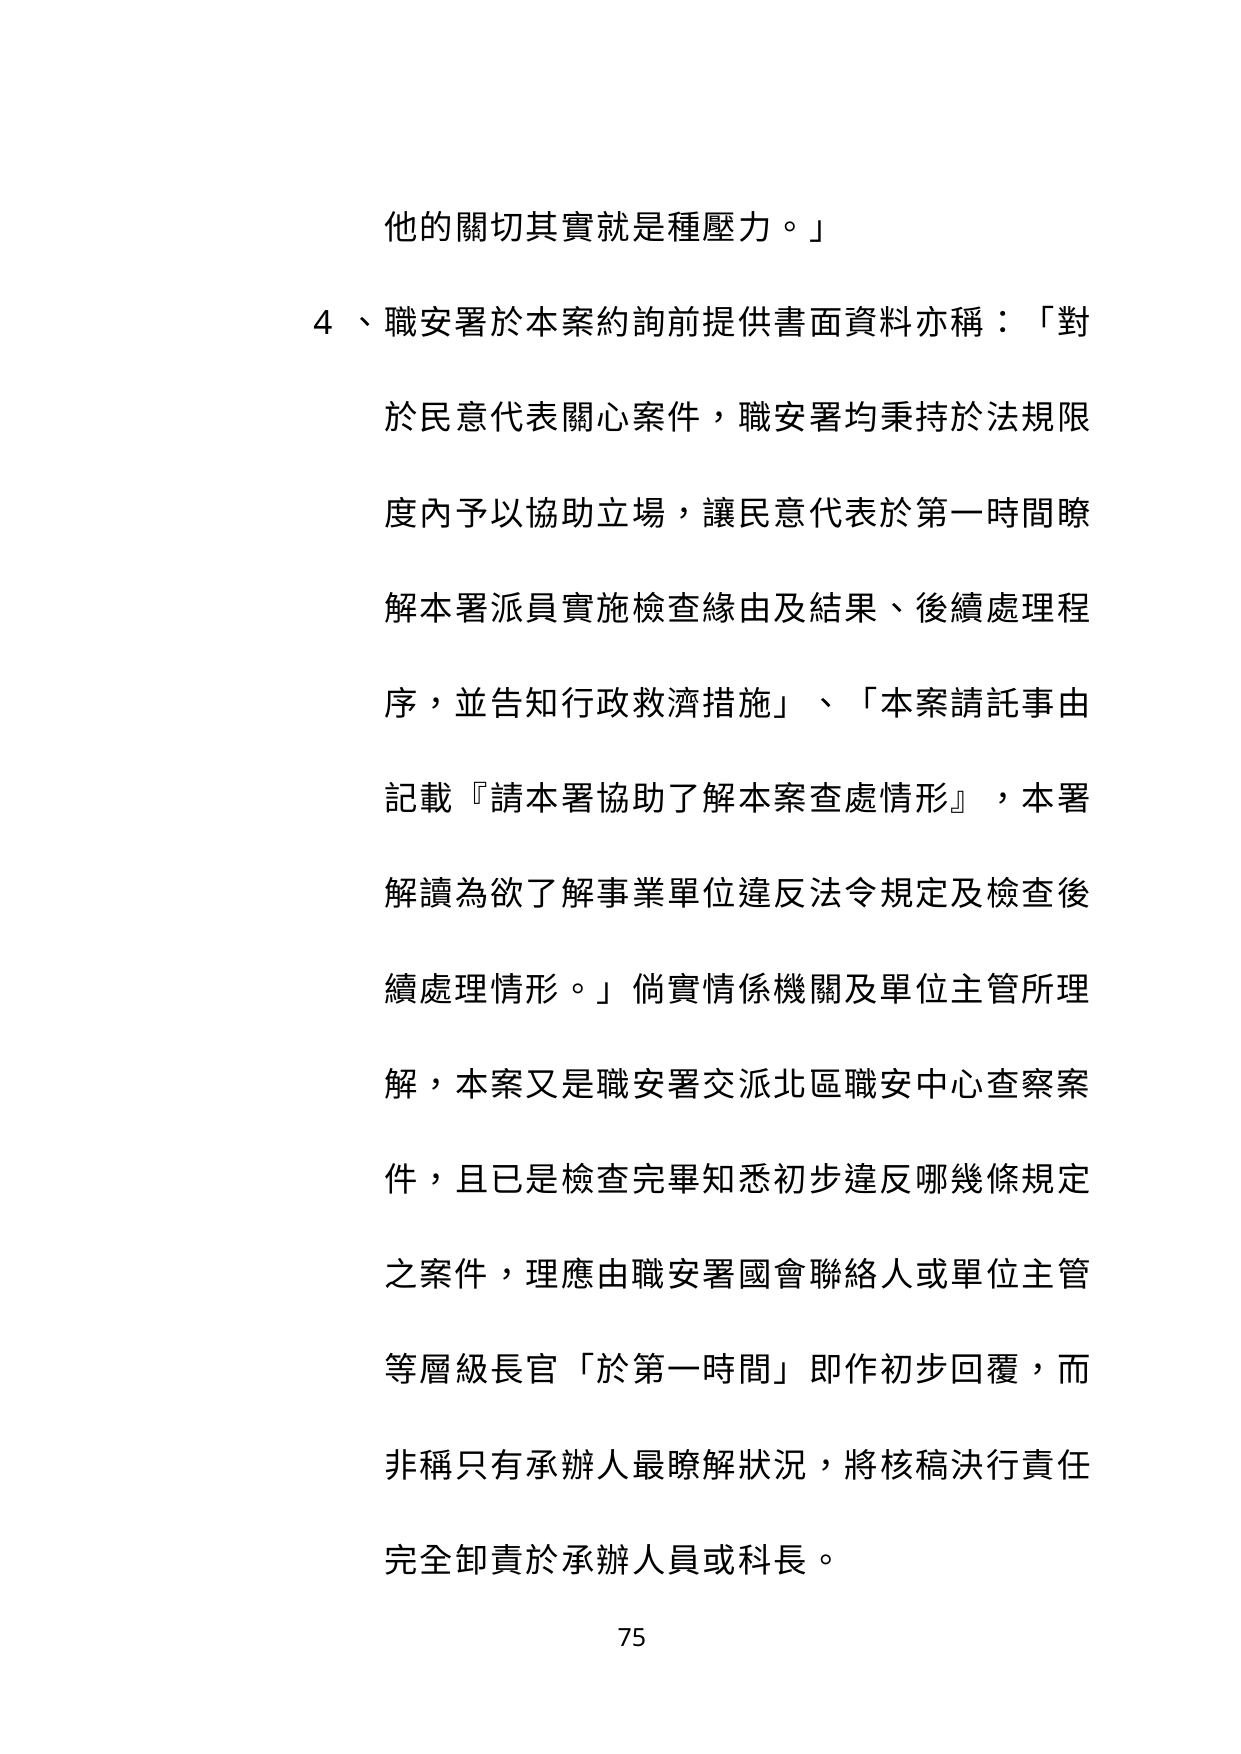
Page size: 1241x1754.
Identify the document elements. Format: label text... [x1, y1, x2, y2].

subtitle 職安署於本案約詢前提供書面資料亦稱：「對於民意代表關心案件，職安署均秉持於法規限度內予以協助立場，讓民意代表於第一時間瞭解本署派員實施檢查緣由及結果、後續處理程序，並告知行政救濟措施」、「本案請託事由記載『請本署協助了解本案查處情形』，本署解讀為欲了解事業單位違反法令規定及檢查後續處理情形。」倘實情係機關及單位主管所理解，本案又是職安署交派北區職安中心查察案件，且已是檢查完畢知悉初步違反哪幾條規定之案件，理應由職安署國會聯絡人或單位主管等層級長官「於第一時間」即作初步回覆，而非稱只有承辦人最瞭解狀況，將核稿決行責任完全卸責於承辦人員或科長。 [296, 272, 1092, 1605]
